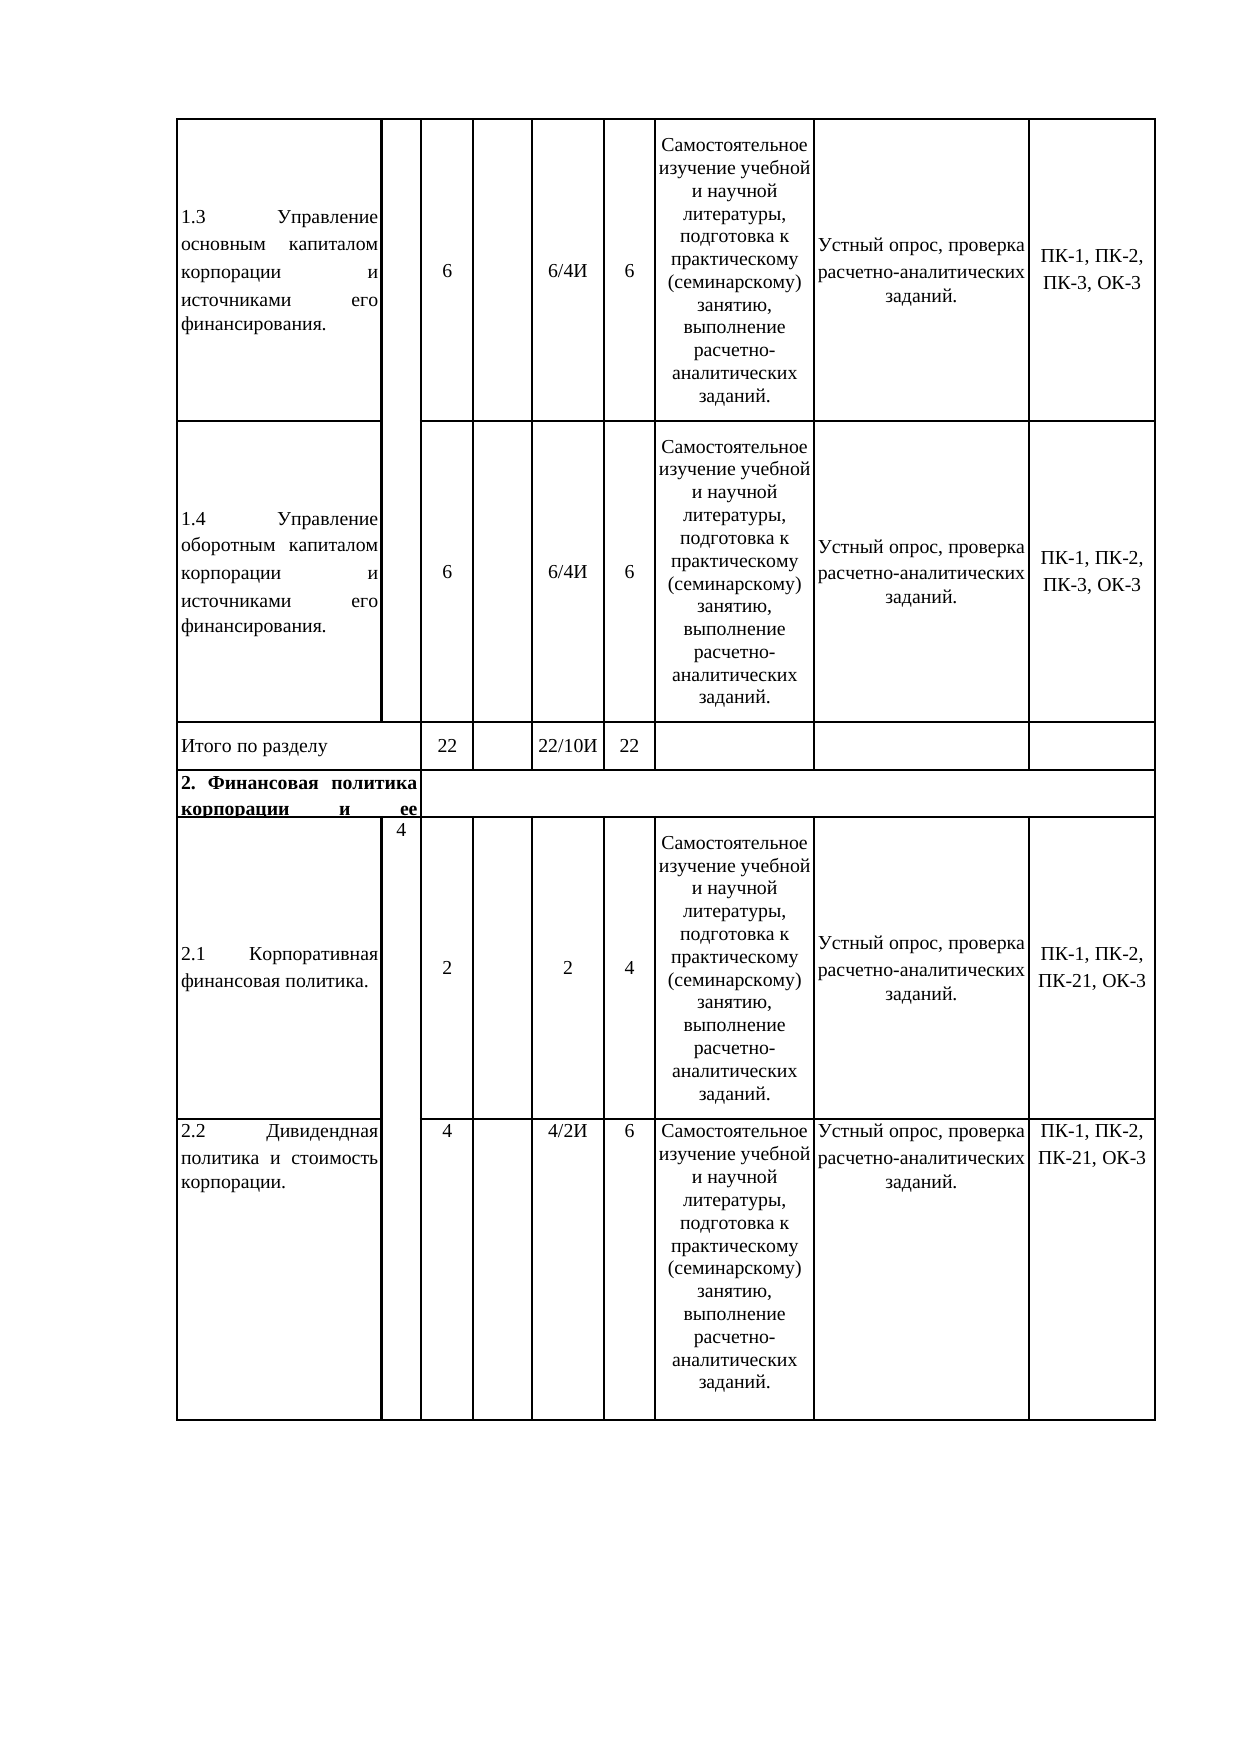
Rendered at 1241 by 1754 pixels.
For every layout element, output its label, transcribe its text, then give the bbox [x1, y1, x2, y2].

table_cell 1.3 Управление основным капиталом корпорации и источниками его финансирования. [178, 120, 380, 420]
table_cell 6 [605, 1120, 654, 1419]
table_cell 6 [422, 422, 472, 721]
table_cell [1030, 723, 1154, 768]
table_cell Устный опрос, проверка расчетно-аналитических заданий. [815, 422, 1028, 721]
table_cell 2. Финансовая политика корпорации и ее направления. [178, 771, 420, 816]
table_cell Самостоятельное изучение учебной и научной литературы, подготовка к практическому (семинарскому) занятию, выполнение расчетно- аналитических заданий. [656, 422, 813, 721]
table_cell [815, 120, 1028, 420]
table_cell Итого по разделу [178, 723, 420, 768]
table_cell ПК-1, ПК-2, ПК-21, ОК-3 [1030, 818, 1154, 1117]
table_cell 2.2 Дивидендная политика и стоимость корпорации. [178, 1120, 380, 1419]
table_cell ПК-1, ПК-2, ПК-3, ОК-3 [1030, 120, 1154, 420]
table_cell [474, 422, 531, 721]
table_cell ПК-1, ПК-2, ПК-3, ОК-3 [1030, 422, 1154, 721]
table_cell [474, 723, 531, 768]
table_cell 22 [605, 723, 654, 768]
table_cell ПК-1, ПК-2, ПК-21, ОК-3 [1030, 1120, 1154, 1419]
table_cell 4 [605, 818, 654, 1117]
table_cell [656, 120, 813, 420]
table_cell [815, 1120, 1028, 1419]
table_cell 4/2И [533, 1120, 603, 1419]
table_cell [656, 1120, 813, 1419]
table_cell 6/4И [533, 120, 603, 420]
table_cell 4 [383, 818, 420, 1419]
table_cell 6 [605, 120, 654, 420]
table_cell 1.4 Управление оборотным капиталом корпорации и источниками его финансирования. [178, 422, 380, 721]
table_cell 22/10И [533, 723, 603, 768]
table_cell 4 [422, 1120, 472, 1419]
table_cell 22 [422, 723, 472, 768]
table_cell 2.1 Корпоративная финансовая политика. [178, 818, 380, 1117]
table_cell [474, 818, 531, 1117]
table_cell Самостоятельное изучение учебной и научной литературы, подготовка к практическому (семинарскому) занятию, выполнение расчетно- аналитических заданий. [656, 818, 813, 1117]
table_cell [474, 120, 531, 420]
table_cell 2 [422, 818, 472, 1117]
table_cell [815, 723, 1028, 768]
table_cell 2 [533, 818, 603, 1117]
table_cell 6 [605, 422, 654, 721]
table_cell Устный опрос, проверка расчетно-аналитических заданий. [815, 818, 1028, 1117]
table_cell [474, 1120, 531, 1419]
table_cell 6/4И [533, 422, 603, 721]
table_cell [656, 723, 813, 768]
table_cell 6 [422, 120, 472, 420]
table_cell [422, 771, 1154, 816]
